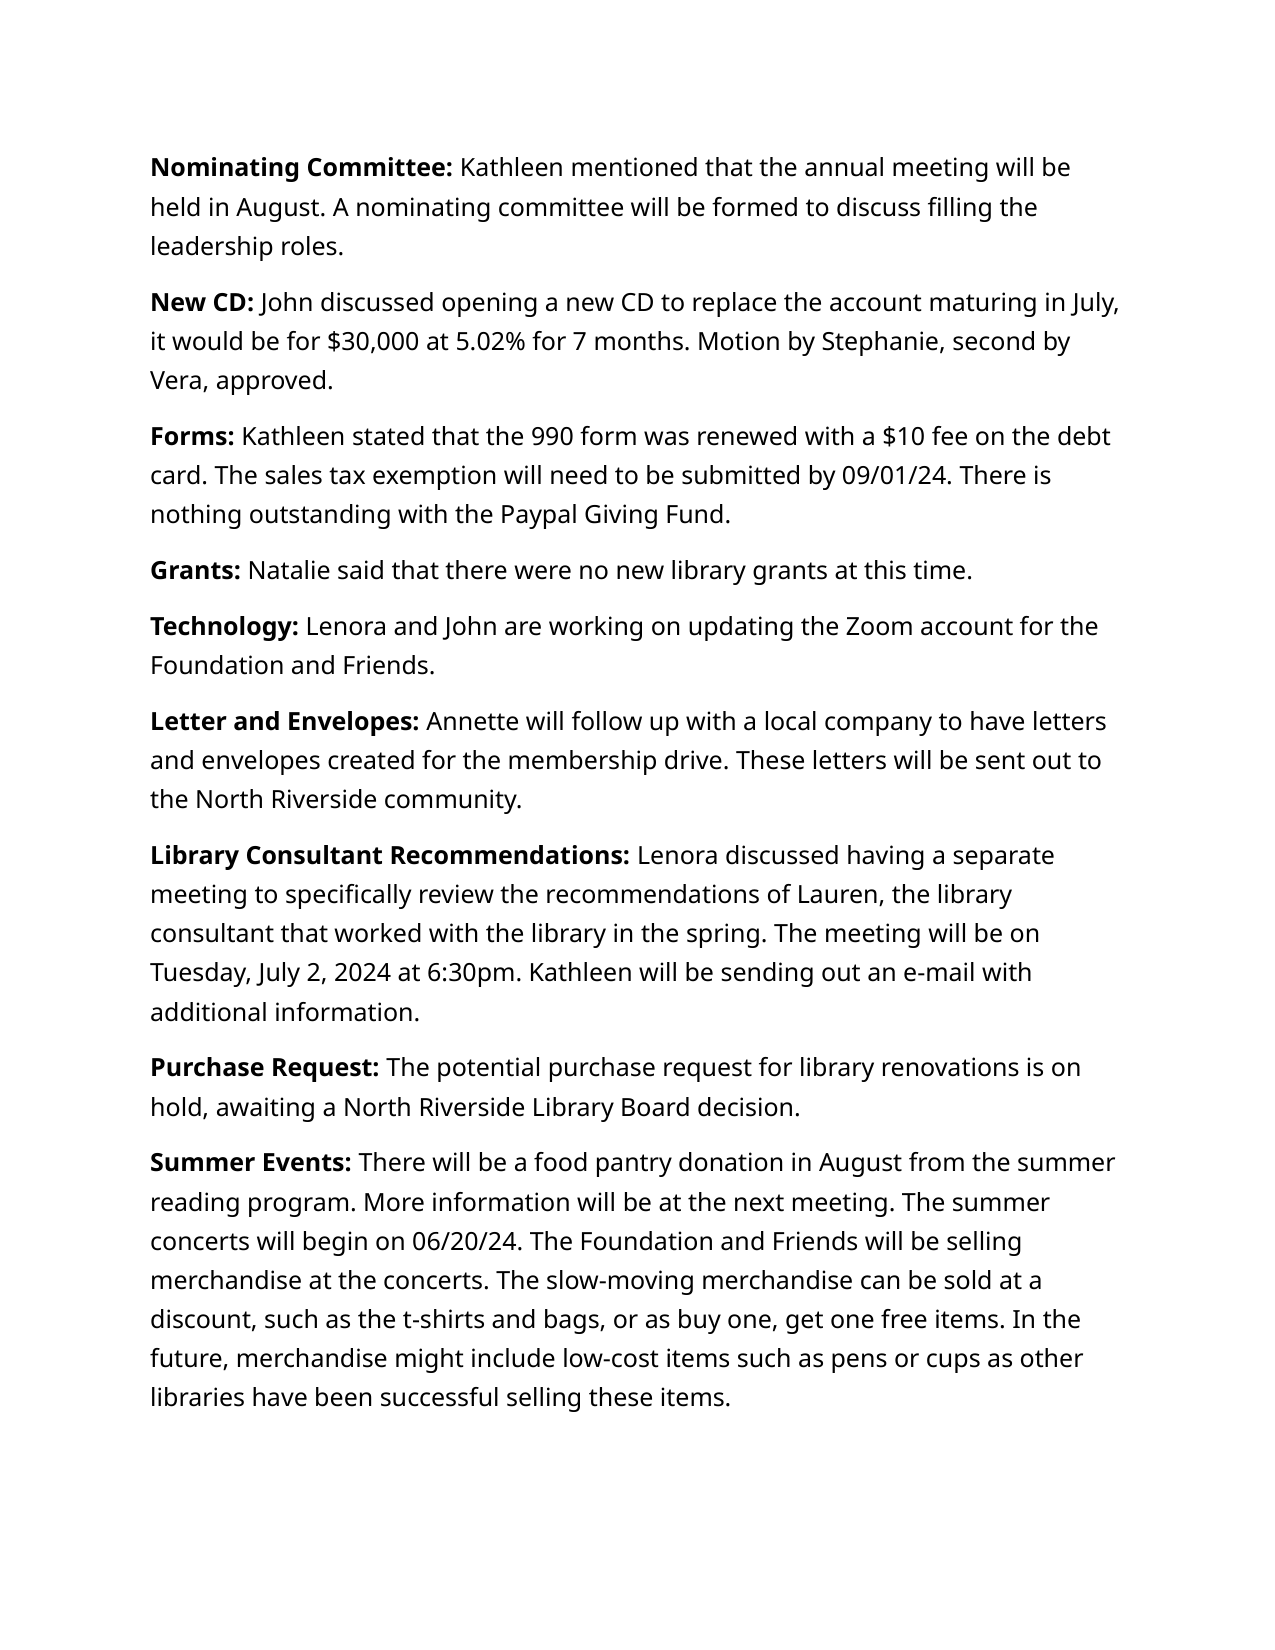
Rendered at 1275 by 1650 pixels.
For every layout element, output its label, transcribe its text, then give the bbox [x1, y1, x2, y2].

text Nominating Committee: Kathleen mentioned that the annual meeting will be held in August. A nominating committee will be formed to discuss filling the leadership roles. [150, 150, 1125, 262]
text Library Consultant Recommendations: Lenora discussed having a separate meeting to specifically review the recommendations of Lauren, the library consultant that worked with the library in the spring. The meeting will be on Tuesday, July 2, 2024 at 6:30pm. Kathleen will be sending out an e-mail with additional information. [150, 837, 1125, 1028]
text New CD: John discussed opening a new CD to replace the account maturing in July, it would be for $30,000 at 5.02% for 7 months. Motion by Stephanie, second by Vera, approved. [150, 284, 1125, 397]
text Grants: Natalie said that there were no new library grants at this time. [150, 552, 1125, 587]
text Letter and Envelopes: Annette will follow up with a local company to have letters and envelopes created for the membership drive. These letters will be sent out to the North Riverside community. [150, 703, 1125, 816]
text Forms: Kathleen stated that the 990 form was renewed with a $10 fee on the debt card. The sales tax exemption will need to be submitted by 09/01/24. There is nothing outstanding with the Paypal Giving Fund. [150, 418, 1125, 531]
text Technology: Lenora and John are working on updating the Zoom account for the Foundation and Friends. [150, 608, 1125, 682]
text Summer Events: There will be a food pantry donation in August from the summer reading program. More information will be at the next meeting. The summer concerts will begin on 06/20/24. The Foundation and Friends will be selling merchandise at the concerts. The slow-moving merchandise can be sold at a discount, such as the t-shirts and bags, or as buy one, get one free items. In the future, merchandise might include low-cost items such as pens or cups as other libraries have been successful selling these items. [150, 1145, 1125, 1414]
text Purchase Request: The potential purchase request for library renovations is on hold, awaiting a North Riverside Library Board decision. [150, 1050, 1125, 1123]
